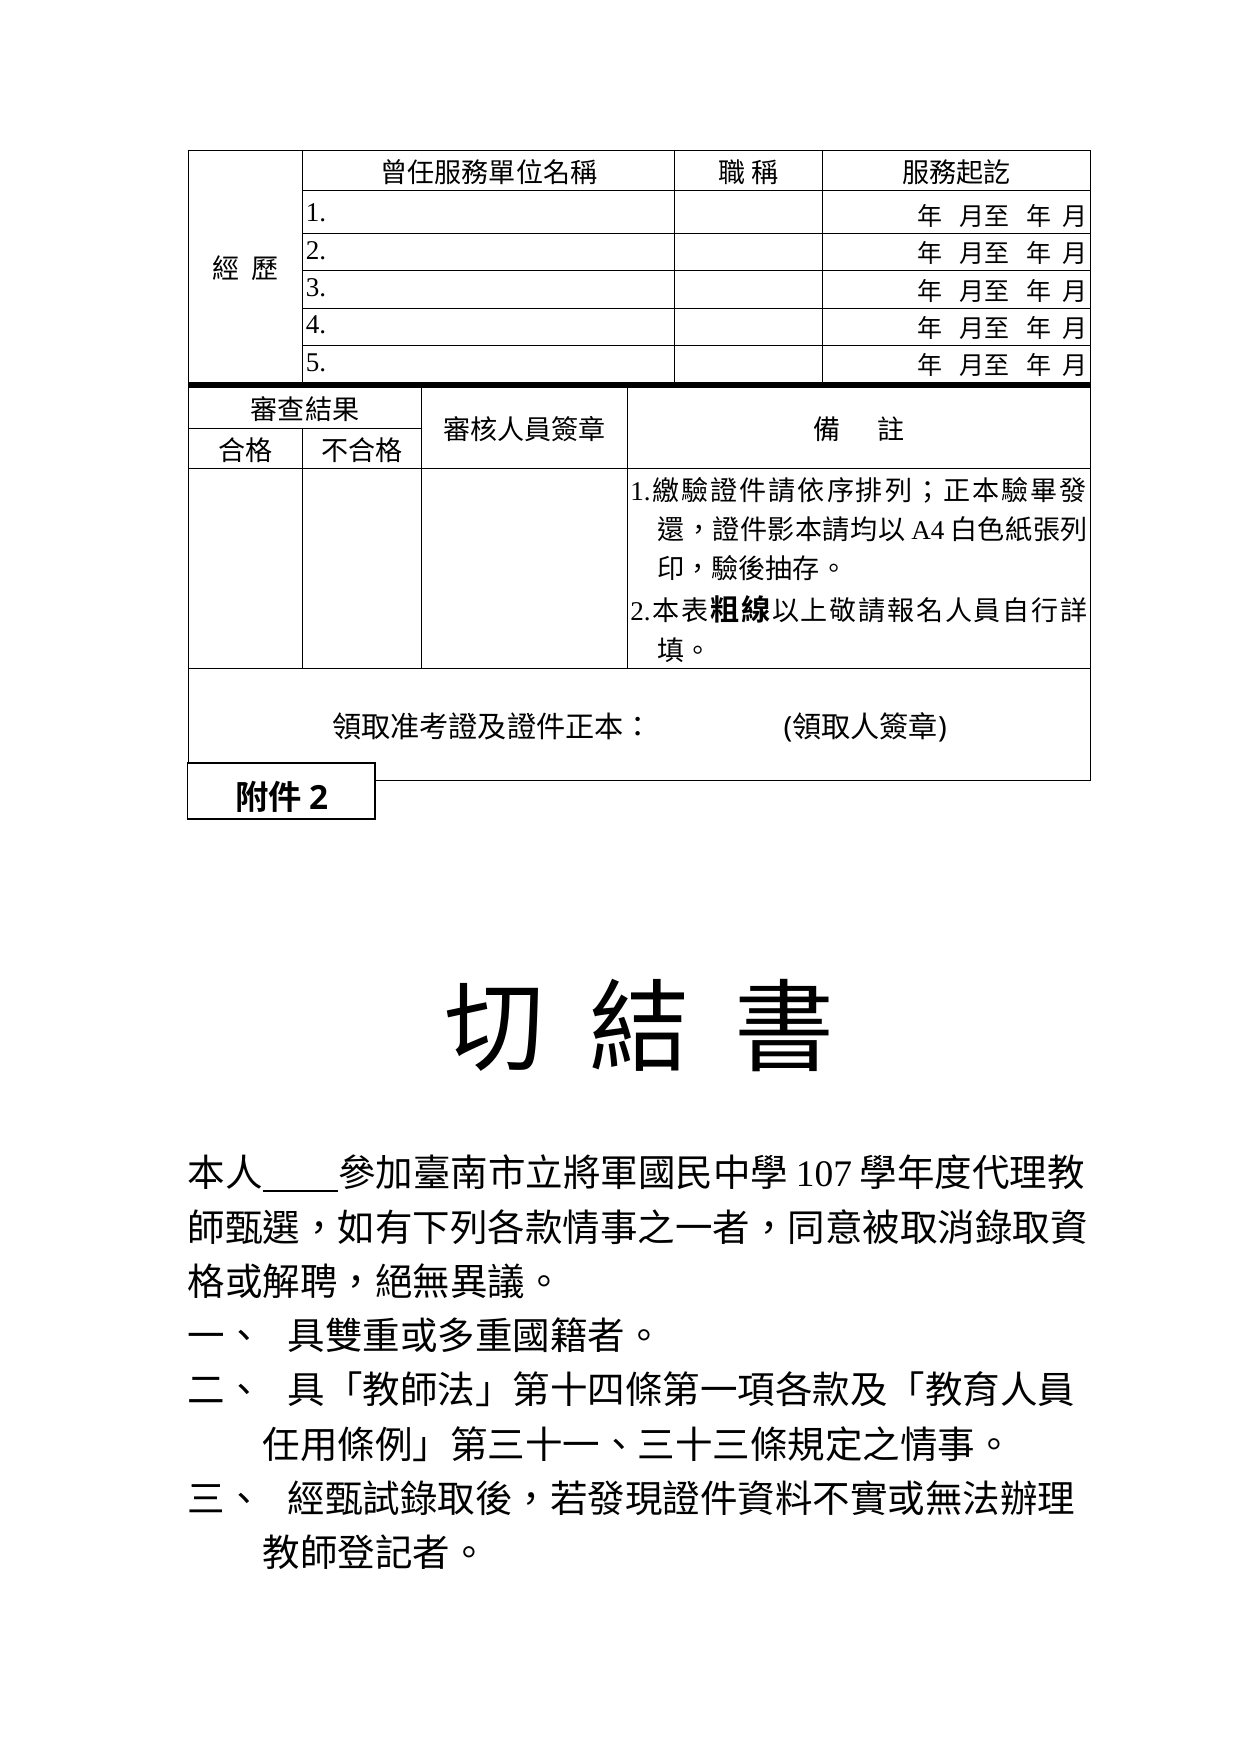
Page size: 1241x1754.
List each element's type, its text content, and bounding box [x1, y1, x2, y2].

table_cell 3. [303, 271, 674, 307]
table_cell 服務起訖 [823, 151, 1090, 190]
table_cell 經 歷 [189, 151, 302, 382]
table_cell 5. [303, 346, 674, 382]
table_cell 領取准考證及證件正本： (領取人簽章) [189, 669, 1090, 779]
table_cell 年 月至 年 月 [823, 234, 1090, 270]
text 本人 參加臺南市立將軍國民中學107學年度代理教師甄選，如有下列各款情事之一者，同意被取消錄取資格或解聘，絕無異議。 [187, 1143, 1091, 1306]
table_cell 曾任服務單位名稱 [303, 151, 674, 190]
table_cell [675, 309, 822, 345]
table_cell 職 稱 [675, 151, 822, 190]
table_cell [675, 234, 822, 270]
table_cell 審核人員簽章 [422, 388, 627, 468]
list 具「教師法」第十四條第一項各款及「教育人員任用條例」第三十一、三十三條規定之情事。 [187, 1360, 1091, 1469]
table_cell [675, 191, 822, 233]
table_cell 年 月至 年 月 [823, 309, 1090, 345]
table_cell [422, 469, 627, 668]
table_cell 4. [303, 309, 674, 345]
text 切 結 書 [187, 947, 1091, 1092]
table_cell 合格 [189, 429, 302, 468]
table_cell [303, 469, 421, 668]
table_cell [675, 271, 822, 307]
table_cell [675, 346, 822, 382]
table_cell 2. [303, 234, 674, 270]
list 具雙重或多重國籍者。 [187, 1306, 1091, 1360]
table_cell 不合格 [303, 429, 421, 468]
table_cell 1.繳驗證件請依序排列；正本驗畢發還，證件影本請均以A4白色紙張列印，驗後抽存。 2.本表粗線以上敬請報名人員自行詳填。 [628, 469, 1090, 668]
table_cell 年 月至 年 月 [823, 271, 1090, 307]
table_cell [189, 469, 302, 668]
table_cell 年 月至 年 月 [823, 346, 1090, 382]
table_cell 年 月至 年 月 [823, 191, 1090, 233]
table_cell 1. [303, 191, 674, 233]
table_cell 審查結果 [189, 388, 421, 427]
list 經甄試錄取後，若發現證件資料不實或無法辦理教師登記者。 [187, 1469, 1091, 1577]
table_cell 備 註 [628, 388, 1090, 468]
